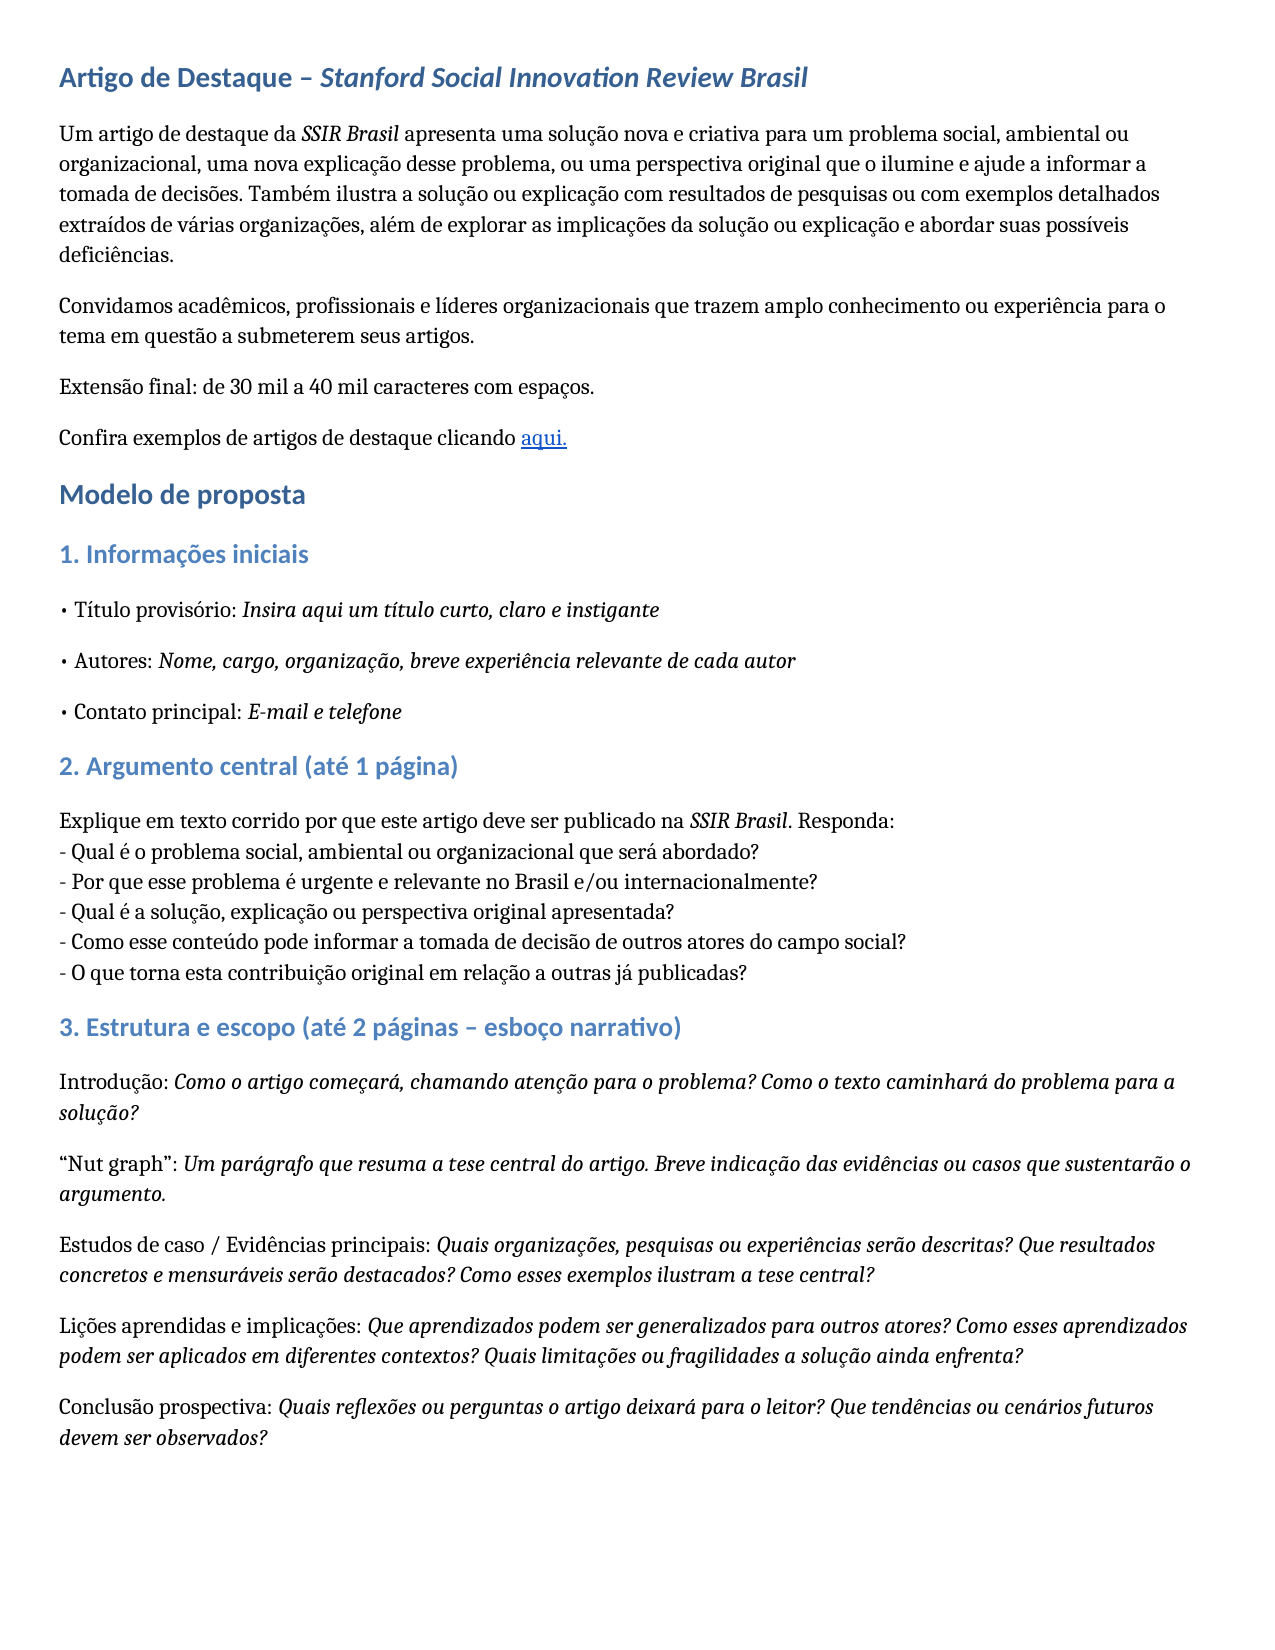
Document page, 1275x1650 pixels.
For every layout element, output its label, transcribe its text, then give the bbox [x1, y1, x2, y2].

text • Título provisório: Insira aqui um título curto, claro e instigante [59, 596, 1216, 623]
subtitle Modelo de proposta [59, 476, 1216, 512]
text Extensão final: de 30 mil a 40 mil caracteres com espaços. [59, 374, 1216, 400]
subtitle 2. Argumento central (até 1 página) [59, 749, 1216, 783]
text Confira exemplos de artigos de destaque clicando aqui. [59, 425, 1216, 451]
text Lições aprendidas e implicações: Que aprendizados podem ser generalizados para outros atores? Como esses aprendizados podem ser aplicados em diferentes contextos? Quais limitações ou fragilidades a solução ainda enfrenta? [59, 1313, 1216, 1369]
text • Autores: Nome, cargo, organização, breve experiência relevante de cada autor [59, 647, 1216, 674]
subtitle Artigo de Destaque – Stanford Social Innovation Review Brasil [59, 59, 1216, 94]
text Conclusão prospectiva: Quais reflexões ou perguntas o artigo deixará para o leitor? Que tendências ou cenários futuros devem ser observados? [59, 1394, 1216, 1451]
text Um artigo de destaque da SSIR Brasil apresenta uma solução nova e criativa para um problema social, ambiental ou organizacional, uma nova explicação desse problema, ou uma perspectiva original que o ilumine e ajude a informar a tomada de decisões. Também ilustra a solução ou explicação com resultados de pesquisas ou com exemplos detalhados extraídos de várias organizações, além de explorar as implicações da solução ou explicação e abordar suas possíveis deficiências. [59, 121, 1216, 268]
text • Contato principal: E-mail e telefone [59, 698, 1216, 725]
text Introdução: Como o artigo começará, chamando atenção para o problema? Como o texto caminhará do problema para a solução? [59, 1069, 1216, 1126]
text Estudos de caso / Evidências principais: Quais organizações, pesquisas ou experiências serão descritas? Que resultados concretos e mensuráveis serão destacados? Como esses exemplos ilustram a tese central? [59, 1232, 1216, 1288]
text Explique em texto corrido por que este artigo deve ser publicado na SSIR Brasil. Responda: - Qual é o problema social, ambiental ou organizacional que será abordado? - Por que esse problema é urgente e relevante no Brasil e/ou internacionalmente? - Qual é a solução, explicação ou perspectiva original apresentada? - Como esse conteúdo pode informar a tomada de decisão de outros atores do campo social? - O que torna esta contribuição original em relação a outras já publicadas? [59, 808, 1216, 986]
subtitle 1. Informações iniciais [59, 538, 1216, 571]
text “Nut graph”: Um parágrafo que resuma a tese central do artigo. Breve indicação das evidências ou casos que sustentarão o argumento. [59, 1150, 1216, 1207]
subtitle 3. Estrutura e escopo (até 2 páginas – esboço narrativo) [59, 1010, 1216, 1043]
text Convidamos acadêmicos, profissionais e líderes organizacionais que trazem amplo conhecimento ou experiência para o tema em questão a submeterem seus artigos. [59, 293, 1216, 349]
